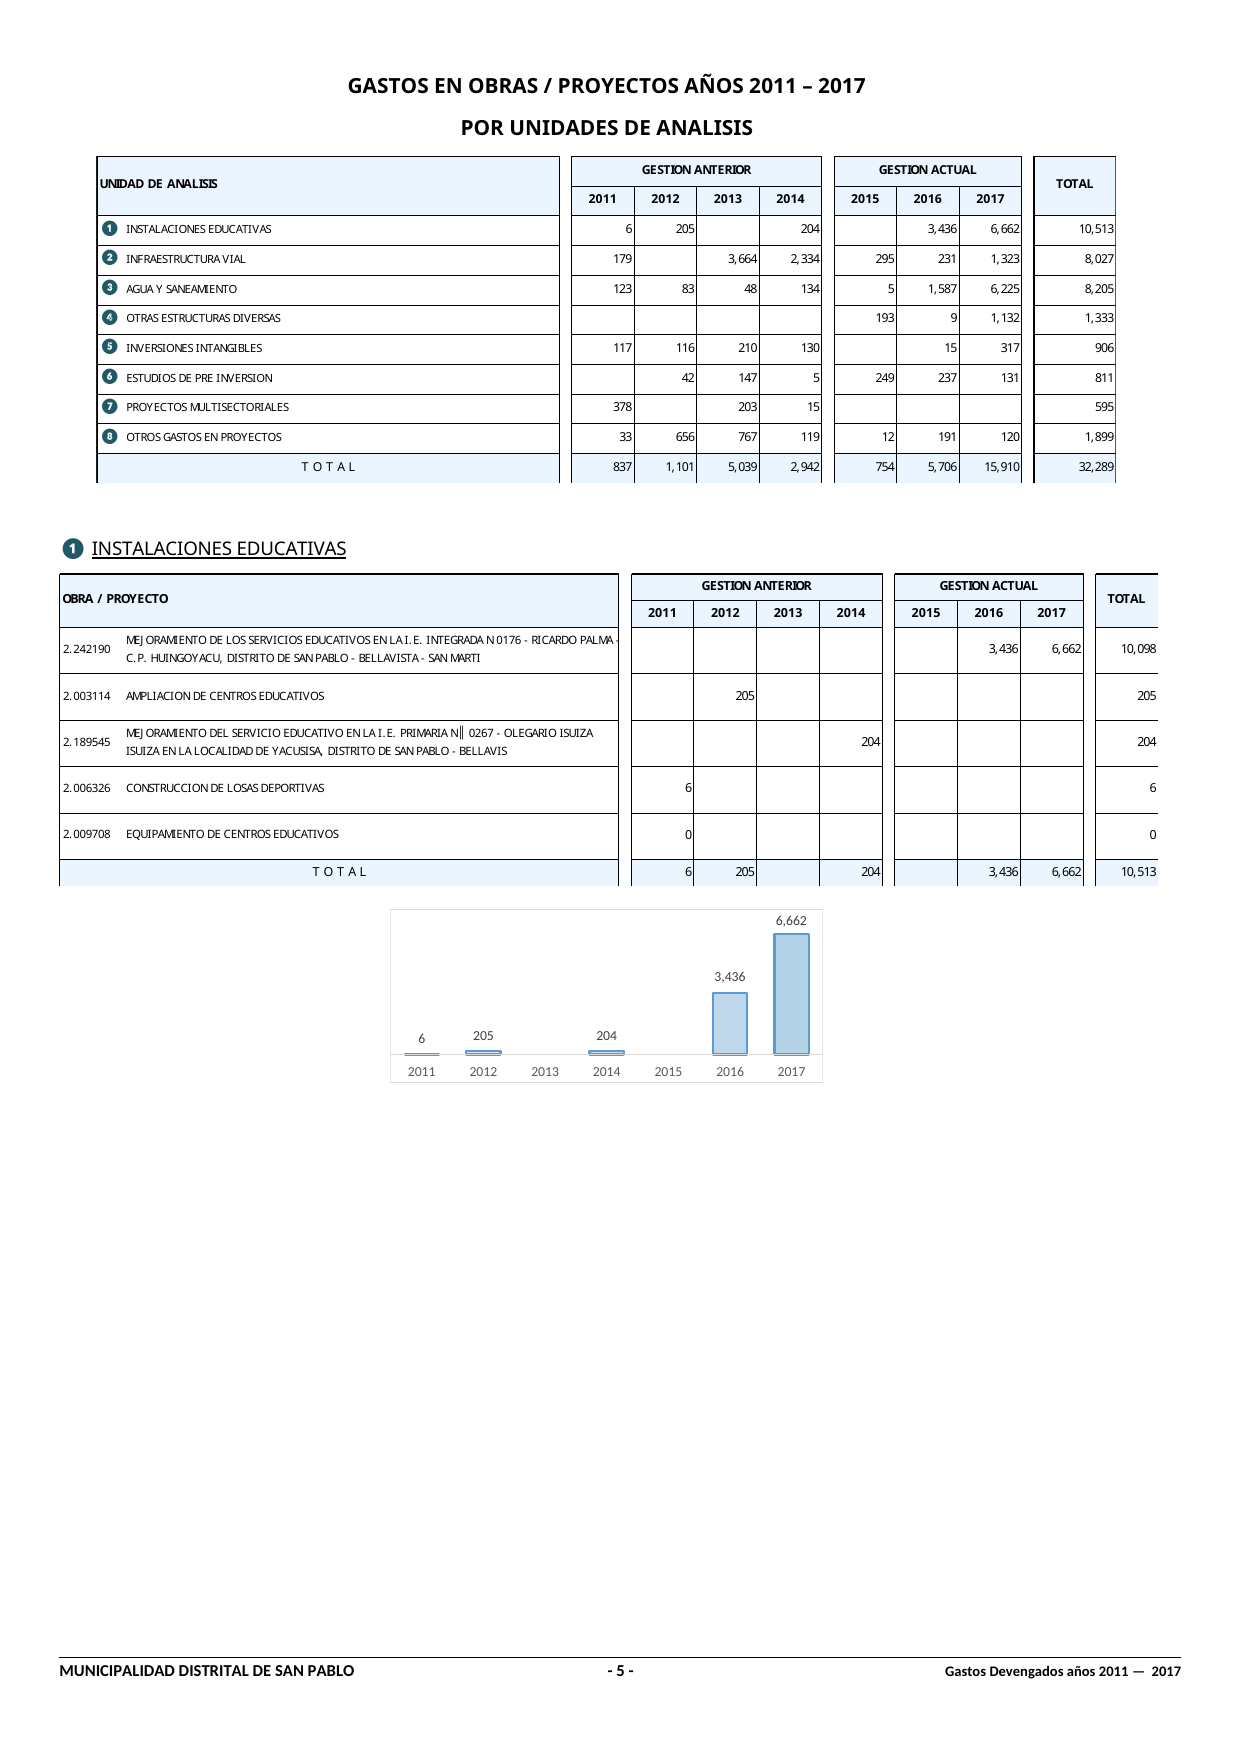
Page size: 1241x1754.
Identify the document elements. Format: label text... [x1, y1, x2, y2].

table_header GASTOS EN OBRAS / PROYECTOS AÑOS 2011 – 2017 POR UNIDADES DE ANALISIS [39, 71, 1174, 484]
table_header ❶ INSTALACIONES EDUCATIVAS [39, 529, 1174, 1089]
